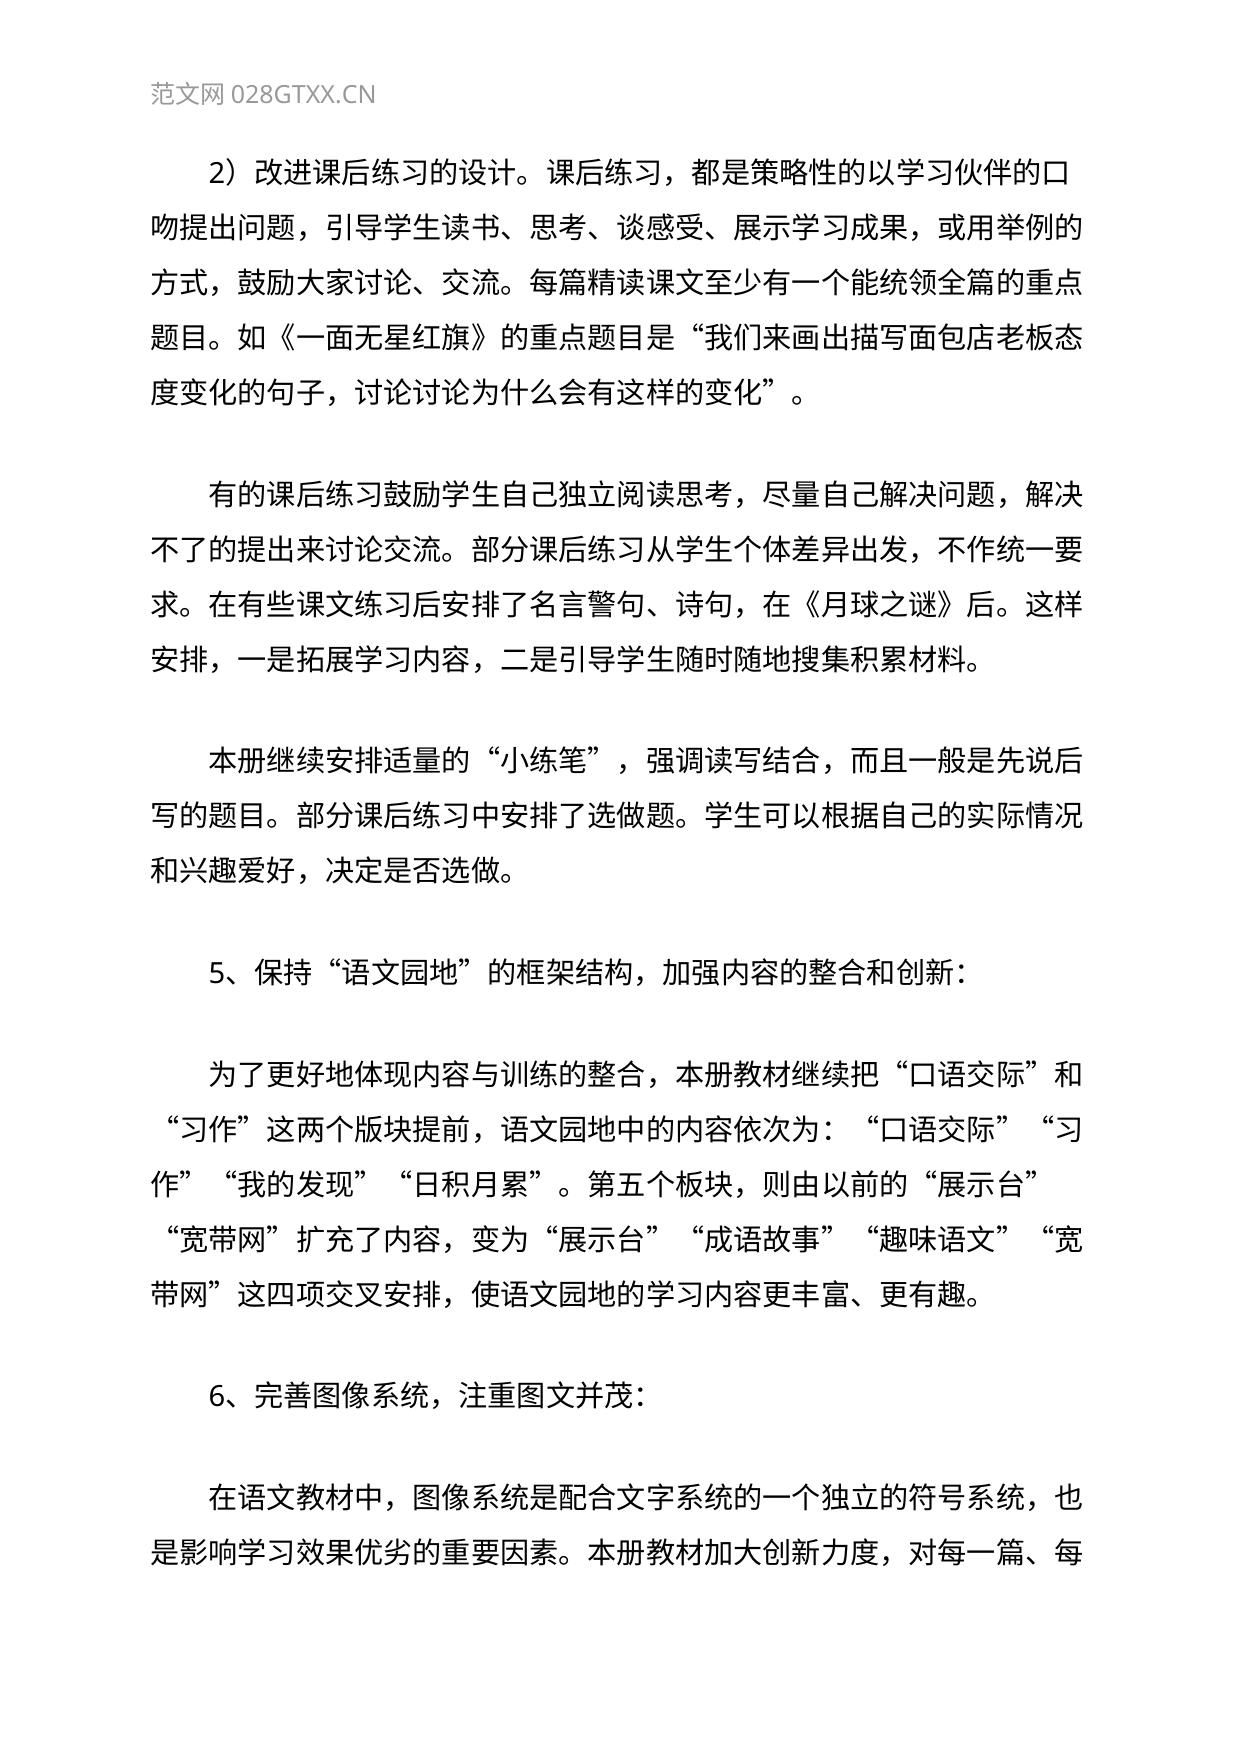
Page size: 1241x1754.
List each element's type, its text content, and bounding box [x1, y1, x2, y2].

text 本册继续安排适量的“小练笔”，强调读写结合，而且一般是先说后写的题目。部分课后练习中安排了选做题。学生可以根据自己的实际情况和兴趣爱好，决定是否选做。 [150, 738, 1090, 890]
text 为了更好地体现内容与训练的整合，本册教材继续把“口语交际”和“习作”这两个版块提前，语文园地中的内容依次为：“口语交际”“习作”“我的发现”“日积月累”。第五个板块，则由以前的“展示台”“宽带网”扩充了内容，变为“展示台”“成语故事”“趣味语文”“宽带网”这四项交叉安排，使语文园地的学习内容更丰富、更有趣。 [150, 1051, 1090, 1313]
text 有的课后练习鼓励学生自己独立阅读思考，尽量自己解决问题，解决不了的提出来讨论交流。部分课后练习从学生个体差异出发，不作统一要求。在有些课文练习后安排了名言警句、诗句，在《月球之谜》后。这样安排，一是拓展学习内容，二是引导学生随时随地搜集积累材料。 [150, 471, 1090, 678]
text 6、完善图像系统，注重图文并茂： [150, 1373, 1090, 1415]
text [150, 1475, 1090, 1572]
text 2）改进课后练习的设计。课后练习，都是策略性的以学习伙伴的口吻提出问题，引导学生读书、思考、谈感受、展示学习成果，或用举例的方式，鼓励大家讨论、交流。每篇精读课文至少有一个能统领全篇的重点题目。如《一面无星红旗》的重点题目是“我们来画出描写面包店老板态度变化的句子，讨论讨论为什么会有这样的变化”。 [150, 150, 1090, 412]
text 5、保持“语文园地”的框架结构，加强内容的整合和创新： [150, 949, 1090, 992]
